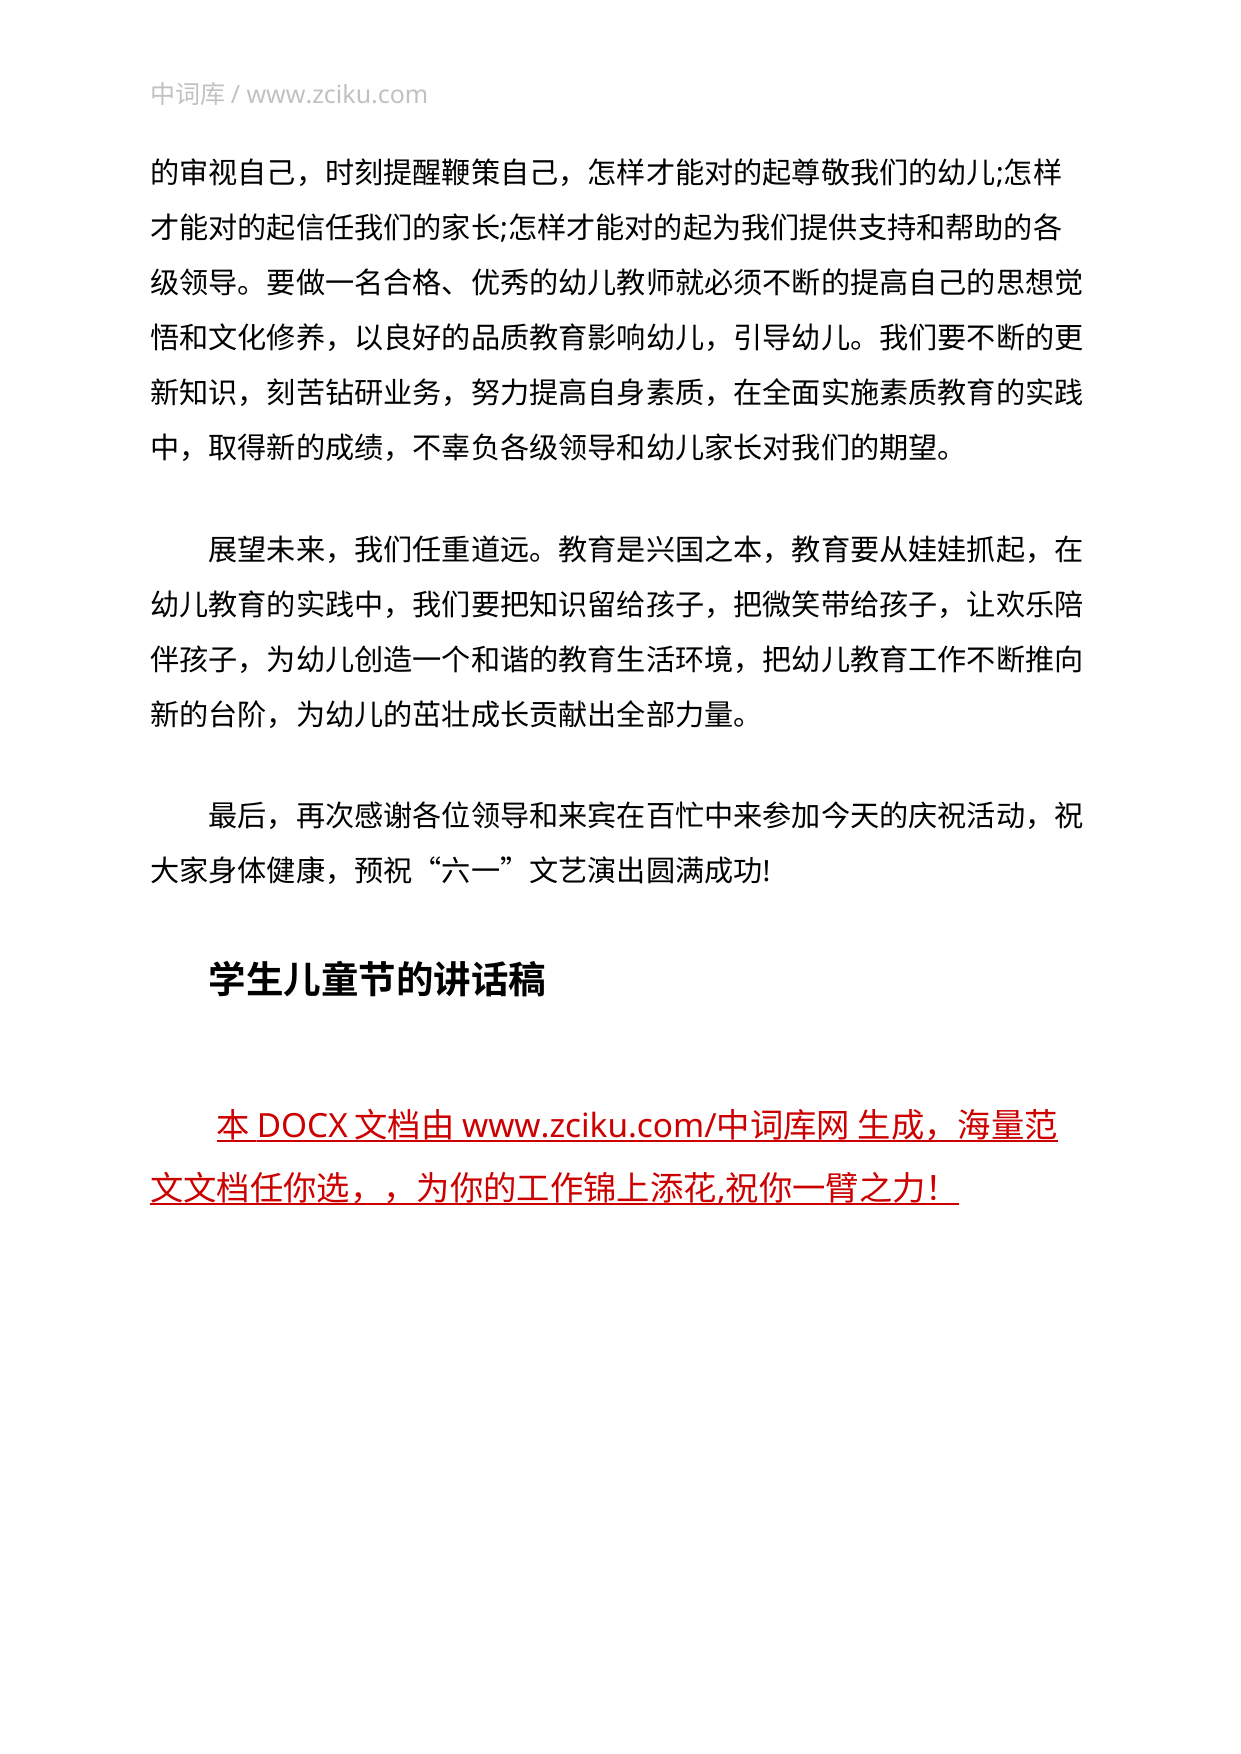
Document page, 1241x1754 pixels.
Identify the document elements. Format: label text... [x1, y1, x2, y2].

text 展望未来，我们任重道远。教育是兴国之本，教育要从娃娃抓起，在幼儿教育的实践中，我们要把知识留给孩子，把微笑带给孩子，让欢乐陪伴孩子，为幼儿创造一个和谐的教育生活环境，把幼儿教育工作不断推向新的台阶，为幼儿的茁壮成长贡献出全部力量。 [150, 526, 1090, 733]
text 学生儿童节的讲话稿 [150, 950, 1090, 1004]
text 本DOCX文档由 www.zciku.com/中词库网 生成，海量范文文档任你选，，为你的工作锦上添花,祝你一臂之力！ [150, 1098, 1090, 1210]
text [150, 150, 1090, 467]
text 最后，再次感谢各位领导和来宾在百忙中来参加今天的庆祝活动，祝大家身体健康，预祝“六一”文艺演出圆满成功! [150, 793, 1090, 890]
